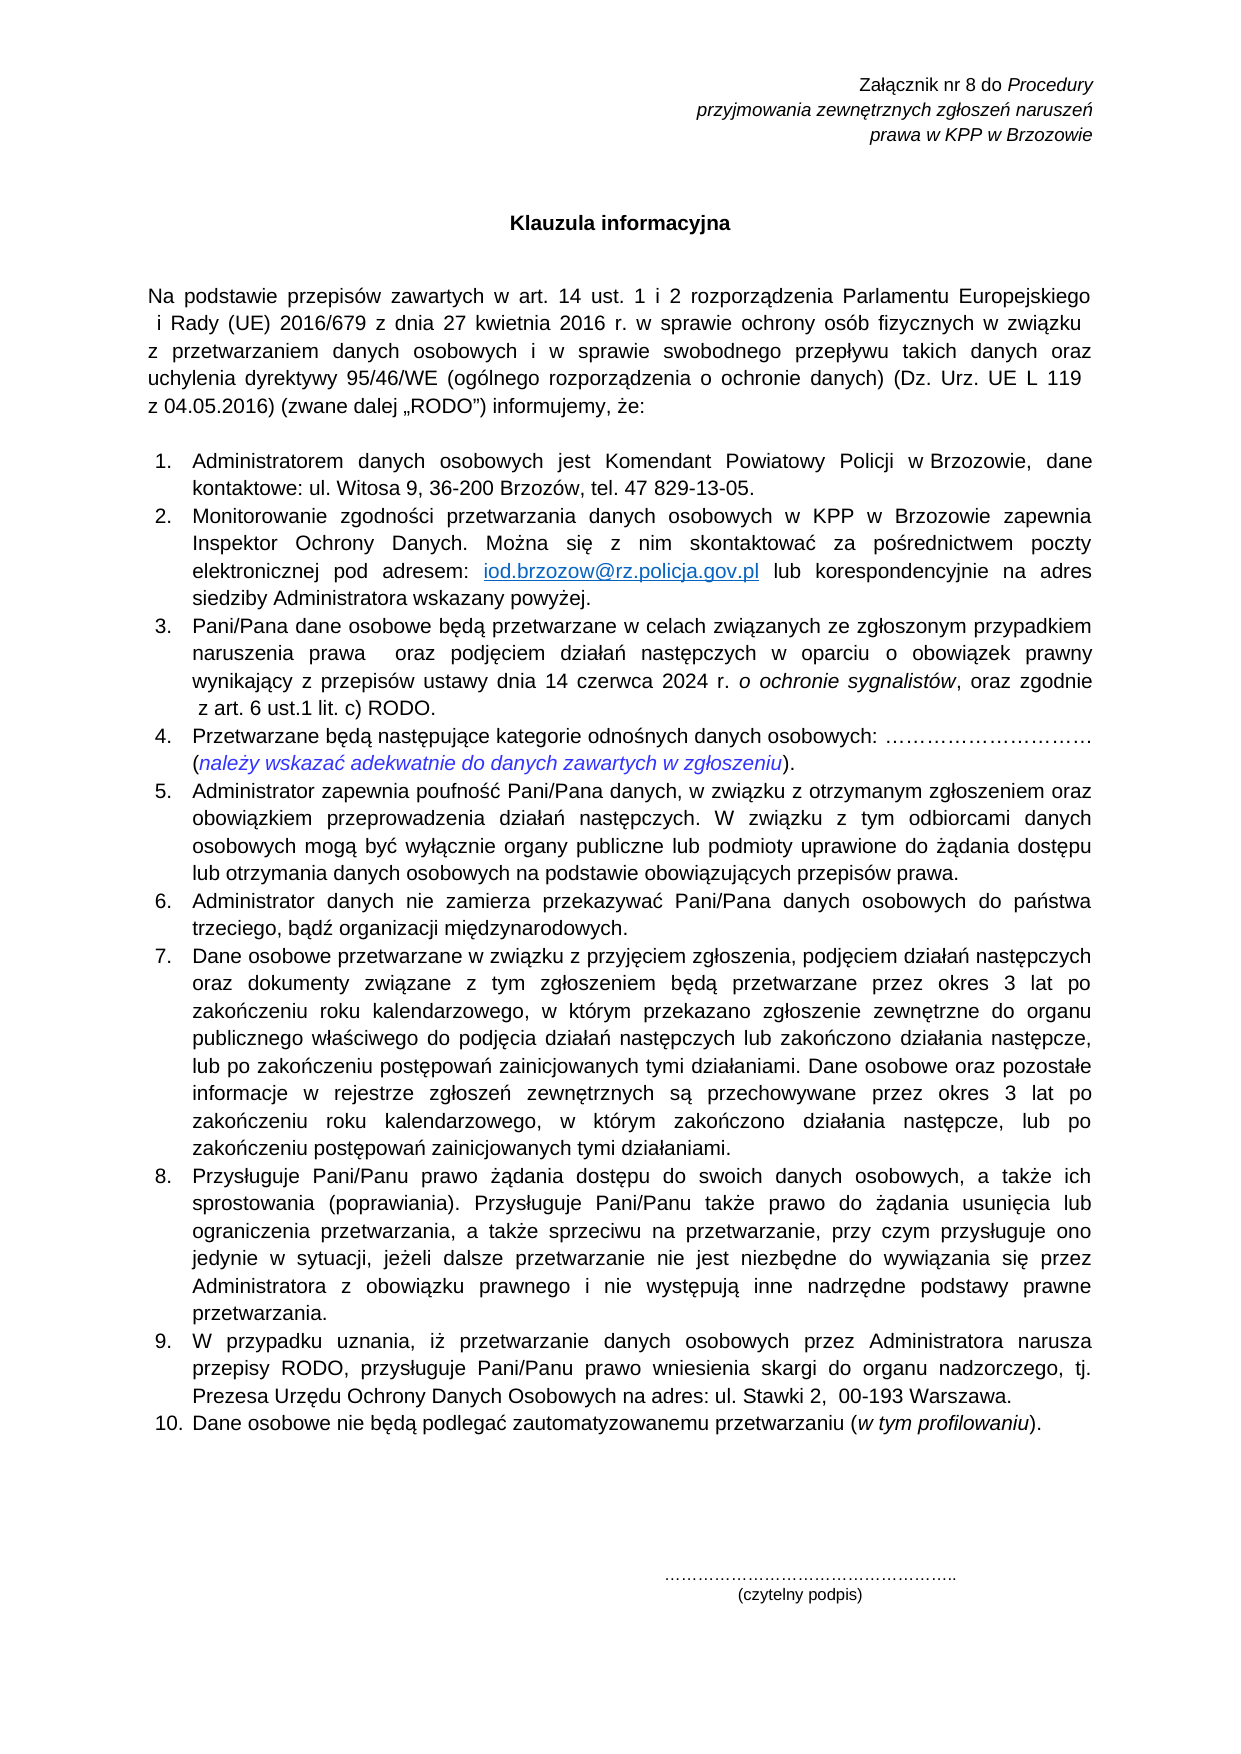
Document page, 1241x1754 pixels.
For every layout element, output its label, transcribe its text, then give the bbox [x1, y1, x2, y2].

text …………………………………………….. [590, 1564, 1093, 1583]
list Pani/Pana dane osobowe będą przetwarzane w celach związanych ze zgłoszonym przypadkiem naruszenia prawa oraz podjęciem działań następczych w oparciu o obowiązek prawny wynikający z przepisów ustawy dnia 14 czerwca 2024 r. o ochronie sygnalistów, oraz zgodnie z art. 6 ust.1 lit. c) RODO. [154, 614, 1093, 720]
list Dane osobowe przetwarzane w związku z przyjęciem zgłoszenia, podjęciem działań następczych oraz dokumenty związane z tym zgłoszeniem będą przetwarzane przez okres 3 lat po zakończeniu roku kalendarzowego, w którym przekazano zgłoszenie zewnętrzne do organu publicznego właściwego do podjęcia działań następczych lub zakończono działania następcze, lub po zakończeniu postępowań zainicjowanych tymi działaniami. Dane osobowe oraz pozostałe informacje w rejestrze zgłoszeń zewnętrznych są przechowywane przez okres 3 lat po zakończeniu roku kalendarzowego, w którym zakończono działania następcze, lub po zakończeniu postępowań zainicjowanych tymi działaniami. [154, 944, 1093, 1160]
list Dane osobowe nie będą podlegać zautomatyzowanemu przetwarzaniu (w tym profilowaniu). [154, 1411, 1093, 1435]
list Administratorem danych osobowych jest Komendant Powiatowy Policji w Brzozowie, dane kontaktowe: ul. Witosa 9, 36-200 Brzozów, tel. 47 829-13-05. [154, 449, 1093, 500]
list Przetwarzane będą następujące kategorie odnośnych danych osobowych: ………………………… (należy wskazać adekwatnie do danych zawartych w zgłoszeniu). [154, 724, 1093, 775]
list Monitorowanie zgodności przetwarzania danych osobowych w KPP w Brzozowie zapewnia Inspektor Ochrony Danych. Można się z nim skontaktować za pośrednictwem poczty elektronicznej pod adresem: iod.brzozow@rz.policja.gov.pl lub korespondencyjnie na adres siedziby Administratora wskazany powyżej. [154, 504, 1093, 610]
list Administrator zapewnia poufność Pani/Pana danych, w związku z otrzymanym zgłoszeniem oraz obowiązkiem przeprowadzenia działań następczych. W związku z tym odbiorcami danych osobowych mogą być wyłącznie organy publiczne lub podmioty uprawione do żądania dostępu lub otrzymania danych osobowych na podstawie obowiązujących przepisów prawa. [154, 779, 1093, 885]
text Na podstawie przepisów zawartych w art. 14 ust. 1 i 2 rozporządzenia Parlamentu Europejskiego i Rady (UE) 2016/679 z dnia 27 kwietnia 2016 r. w sprawie ochrony osób fizycznych w związku z przetwarzaniem danych osobowych i w sprawie swobodnego przepływu takich danych oraz uchylenia dyrektywy 95/46/WE (ogólnego rozporządzenia o ochronie danych) (Dz. Urz. UE L 119 z 04.05.2016) (zwane dalej „RODO”) informujemy, że: [148, 284, 1093, 418]
text (czytelny podpis) [664, 1585, 1093, 1604]
list Administrator danych nie zamierza przekazywać Pani/Pana danych osobowych do państwa trzeciego, bądź organizacji międzynarodowych. [154, 889, 1093, 940]
list Przysługuje Pani/Panu prawo żądania dostępu do swoich danych osobowych, a także ich sprostowania (poprawiania). Przysługuje Pani/Panu także prawo do żądania usunięcia lub ograniczenia przetwarzania, a także sprzeciwu na przetwarzanie, przy czym przysługuje ono jedynie w sytuacji, jeżeli dalsze przetwarzanie nie jest niezbędne do wywiązania się przez Administratora z obowiązku prawnego i nie występują inne nadrzędne podstawy prawne przetwarzania. [154, 1164, 1093, 1325]
text Klauzula informacyjna [148, 211, 1093, 235]
list W przypadku uznania, iż przetwarzanie danych osobowych przez Administratora narusza przepisy RODO, przysługuje Pani/Panu prawo wniesienia skargi do organu nadzorczego, tj. Prezesa Urzędu Ochrony Danych Osobowych na adres: ul. Stawki 2, 00-193 Warszawa. [154, 1329, 1093, 1408]
